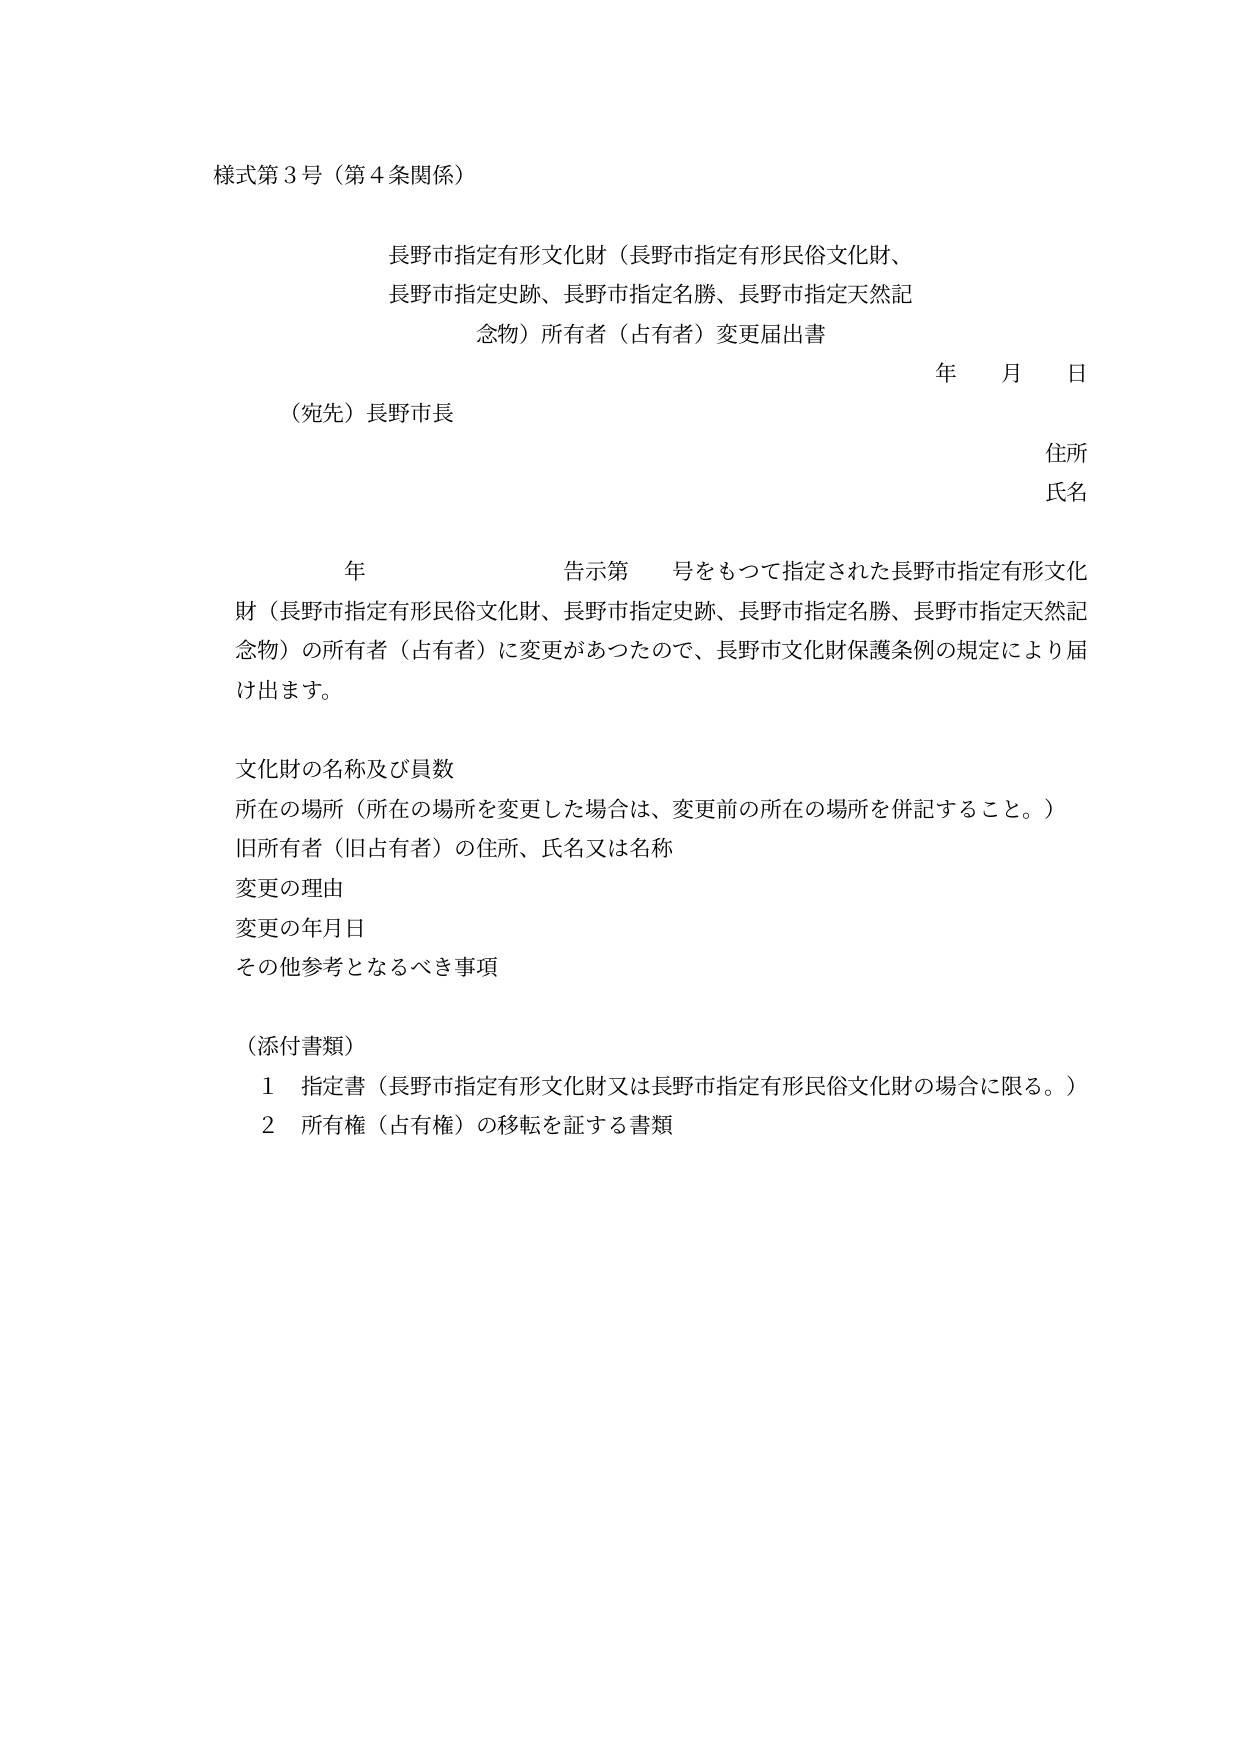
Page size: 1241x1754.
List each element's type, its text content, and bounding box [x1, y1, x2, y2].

text 所在の場所（所在の場所を変更した場合は、変更前の所在の場所を併記すること。） [213, 788, 1088, 828]
text 住所 [213, 432, 1088, 471]
text 氏名 [213, 471, 1088, 511]
text 変更の理由 [213, 867, 1088, 907]
text その他参考となるべき事項 [213, 946, 1088, 986]
text （添付書類） [213, 1026, 1088, 1065]
text （宛先）長野市長 [213, 392, 1088, 432]
text 年 告示第 号をもつて指定された長野市指定有形文化財（長野市指定有形民俗文化財、長野市指定史跡、長野市指定名勝、長野市指定天然記念物）の所有者（占有者）に変更があつたので、長野市文化財保護条例の規定により届け出ます。 [213, 551, 1088, 709]
text 年 月 日 [213, 353, 1088, 392]
text １ 指定書（長野市指定有形文化財又は長野市指定有形民俗文化財の場合に限る。） [213, 1065, 1088, 1105]
text 旧所有者（旧占有者）の住所、氏名又は名称 [213, 828, 1088, 867]
text 変更の年月日 [213, 907, 1088, 946]
text 長野市指定有形文化財（長野市指定有形民俗文化財、 長野市指定史跡、長野市指定名勝、長野市指定天然記 念物）所有者（占有者）変更届出書 [213, 234, 1088, 353]
text 文化財の名称及び員数 [213, 748, 1088, 788]
text ２ 所有権（占有権）の移転を証する書類 [213, 1105, 1088, 1144]
text 様式第３号（第４条関係） [213, 155, 1088, 194]
